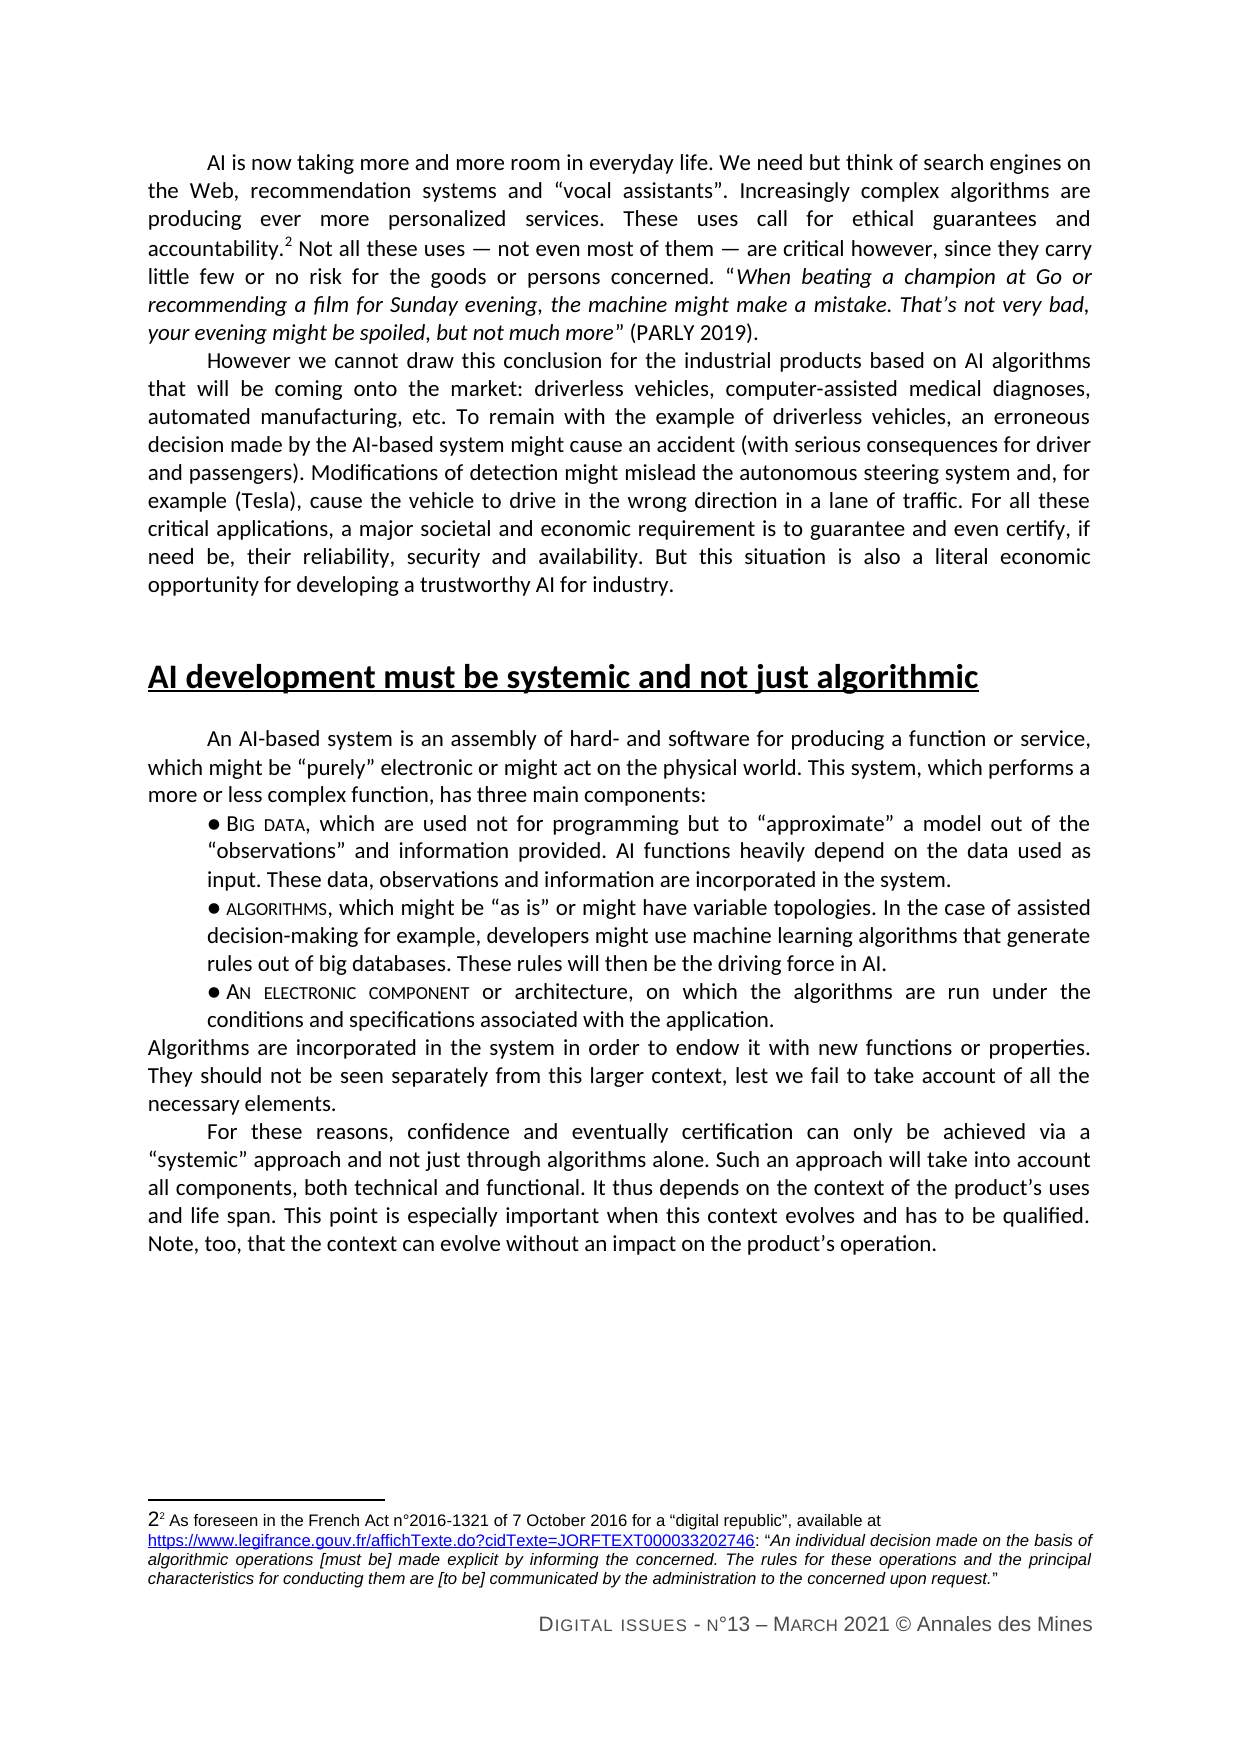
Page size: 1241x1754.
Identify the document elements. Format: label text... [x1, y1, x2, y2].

text However we cannot draw this conclusion for the industrial products based on AI algorithms that will be coming onto the market: driverless vehicles, computer-assisted medical diagnoses, automated manufacturing, etc. To remain with the example of driverless vehicles, an erroneous decision made by the AI-based system might cause an accident (with serious consequences for driver and passengers). Modifications of detection might mislead the autonomous steering system and, for example (Tesla), cause the vehicle to drive in the wrong direction in a lane of traffic. For all these critical applications, a major societal and economic requirement is to guarantee and even certify, if need be, their reliability, security and availability. But this situation is also a literal economic opportunity for developing a trustworthy AI for industry. [148, 346, 1092, 598]
text ● algorithms, which might be “as is” or might have variable topologies. In the case of assisted decision-making for example, developers might use machine learning algorithms that generate rules out of big databases. These rules will then be the driving force in AI. [207, 893, 1092, 977]
text ● An electronic component or architecture, on which the algorithms are run under the conditions and specifications associated with the application. [207, 977, 1092, 1033]
text An AI-based system is an assembly of hard- and software for producing a function or service, which might be “purely” electronic or might act on the physical world. This system, which performs a more or less complex function, has three main components: [148, 724, 1092, 809]
text Algorithms are incorporated in the system in order to endow it with new functions or properties. They should not be seen separately from this larger context, lest we fail to take account of all the necessary elements. [148, 1033, 1092, 1117]
text AI development must be systemic and not just algorithmic [148, 654, 1092, 697]
text AI is now taking more and more room in everyday life. We need but think of search engines on the Web, recommendation systems and “vocal assistants”. Increasingly complex algorithms are producing ever more personalized services. These uses call for ethical guarantees and accountability.2 Not all these uses — not even most of them — are critical however, since they carry little few or no risk for the goods or persons concerned. “When beating a champion at Go or recommending a film for Sunday evening, the machine might make a mistake. That’s not very bad, your evening might be spoiled, but not much more” (PARLY 2019). [148, 148, 1092, 346]
text For these reasons, confidence and eventually certification can only be achieved via a “systemic” approach and not just through algorithms alone. Such an approach will take into account all components, both technical and functional. It thus depends on the context of the product’s uses and life span. This point is especially important when this context evolves and has to be qualified. Note, too, that the context can evolve without an impact on the product’s operation. [148, 1117, 1092, 1257]
text ● Big data, which are used not for programming but to “approximate” a model out of the “observations” and information provided. AI functions heavily depend on the data used as input. These data, observations and information are incorporated in the system. [207, 809, 1092, 893]
